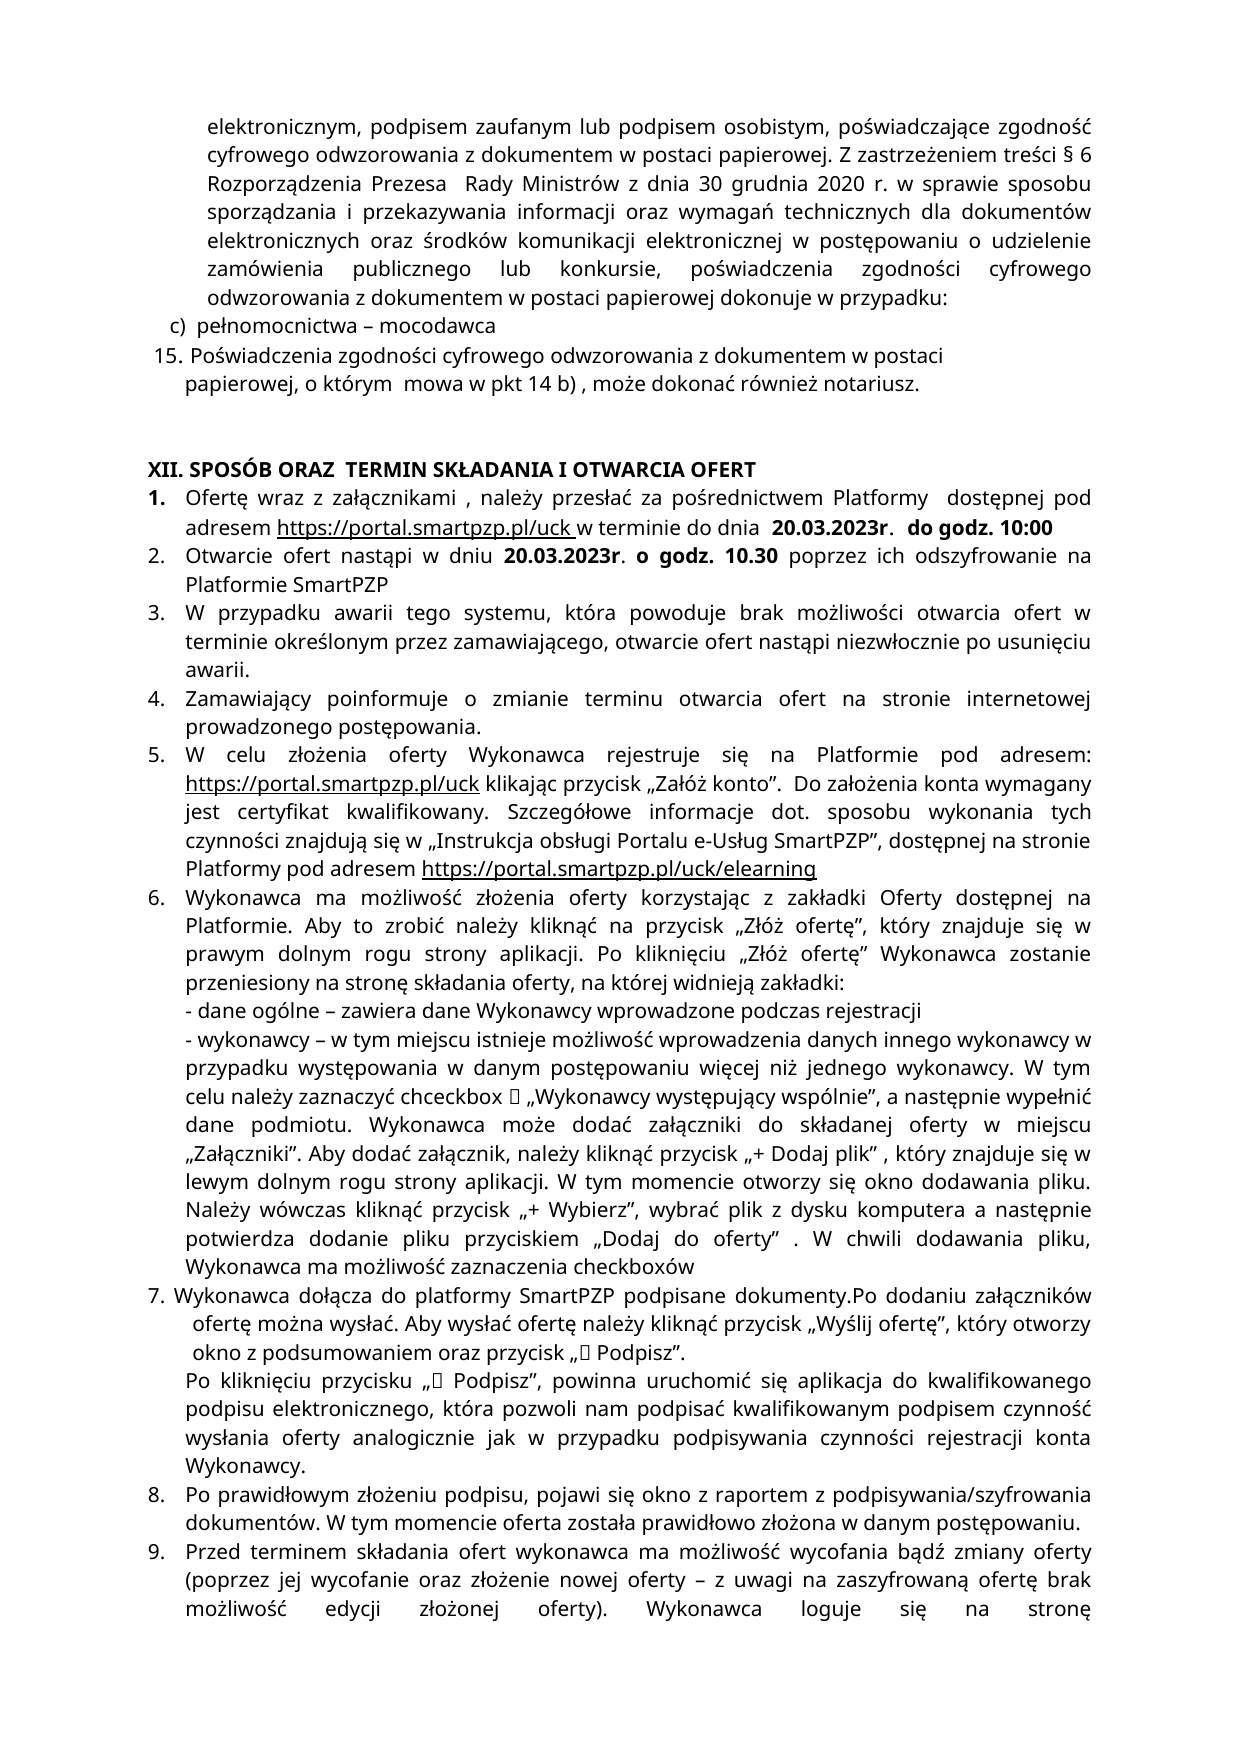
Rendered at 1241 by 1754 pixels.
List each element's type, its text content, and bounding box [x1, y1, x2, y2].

list Otwarcie ofert nastąpi w dniu 20.03.2023r. o godz. 10.30 poprzez ich odszyfrowanie na Platformie SmartPZP [148, 541, 1092, 598]
text papierowej, o którym mowa w pkt 14 b) , może dokonać również notariusz. [103, 369, 1092, 398]
text - dane ogólne – zawiera dane Wykonawcy wprowadzone podczas rejestracji [185, 996, 1092, 1025]
list Wykonawca ma możliwość złożenia oferty korzystając z zakładki Oferty dostępnej na Platformie. Aby to zrobić należy kliknąć na przycisk „Złóż ofertę”, który znajduje się w prawym dolnym rogu strony aplikacji. Po kliknięciu „Złóż ofertę” Wykonawca zostanie przeniesiony na stronę składania oferty, na której widnieją zakładki: [148, 883, 1092, 996]
text Po kliknięciu przycisku „ Podpisz”, powinna uruchomić się aplikacja do kwalifikowanego podpisu elektronicznego, która pozwoli nam podpisać kwalifikowanym podpisem czynność wysłania oferty analogicznie jak w przypadku podpisywania czynności rejestracji konta Wykonawcy. [185, 1366, 1092, 1480]
list W przypadku awarii tego systemu, która powoduje brak możliwości otwarcia ofert w terminie określonym przez zamawiającego, otwarcie ofert nastąpi niezwłocznie po usunięciu awarii. [148, 598, 1092, 684]
text 7. Wykonawca dołącza do platformy SmartPZP podpisane dokumenty.Po dodaniu załączników ofertę można wysłać. Aby wysłać ofertę należy kliknąć przycisk „Wyślij ofertę”, który otworzy okno z podsumowaniem oraz przycisk „ Podpisz”. [148, 1281, 1092, 1366]
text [133, 112, 1092, 311]
text 15. Poświadczenia zgodności cyfrowego odwzorowania z dokumentem w postaci [103, 340, 1092, 369]
text - wykonawcy – w tym miejscu istnieje możliwość wprowadzenia danych innego wykonawcy w przypadku występowania w danym postępowaniu więcej niż jednego wykonawcy. W tym celu należy zaznaczyć chceckbox  „Wykonawcy występujący wspólnie”, a następnie wypełnić dane podmiotu. Wykonawca może dodać załączniki do składanej oferty w miejscu „Załączniki”. Aby dodać załącznik, należy kliknąć przycisk „+ Dodaj plik” , który znajduje się w lewym dolnym rogu strony aplikacji. W tym momencie otworzy się okno dodawania pliku. Należy wówczas kliknąć przycisk „+ Wybierz”, wybrać plik z dysku komputera a następnie potwierdza dodanie pliku przyciskiem „Dodaj do oferty” . W chwili dodawania pliku, Wykonawca ma możliwość zaznaczenia checkboxów [185, 1025, 1092, 1281]
list Zamawiający poinformuje o zmianie terminu otwarcia ofert na stronie internetowej prowadzonego postępowania. [148, 684, 1092, 741]
list Po prawidłowym złożeniu podpisu, pojawi się okno z raportem z podpisywania/szyfrowania dokumentów. W tym momencie oferta została prawidłowo złożona w danym postępowaniu. [148, 1480, 1092, 1537]
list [148, 1537, 1092, 1622]
list Ofertę wraz z załącznikami , należy przesłać za pośrednictwem Platformy dostępnej pod adresem https://portal.smartpzp.pl/uck w terminie do dnia 20.03.2023r. do godz. 10:00 [148, 483, 1092, 541]
text c) pełnomocnictwa – mocodawca [148, 311, 1092, 340]
list W celu złożenia oferty Wykonawca rejestruje się na Platformie pod adresem: https://portal.smartpzp.pl/uck klikając przycisk „Załóż konto”. Do założenia konta wymagany jest certyfikat kwalifikowany. Szczegółowe informacje dot. sposobu wykonania tych czynności znajdują się w „Instrukcja obsługi Portalu e-Usług SmartPZP”, dostępnej na stronie Platformy pod adresem https://portal.smartpzp.pl/uck/elearning [148, 741, 1092, 883]
text XII. SPOSÓB ORAZ TERMIN SKŁADANIA I OTWARCIA OFERT [148, 455, 1092, 483]
